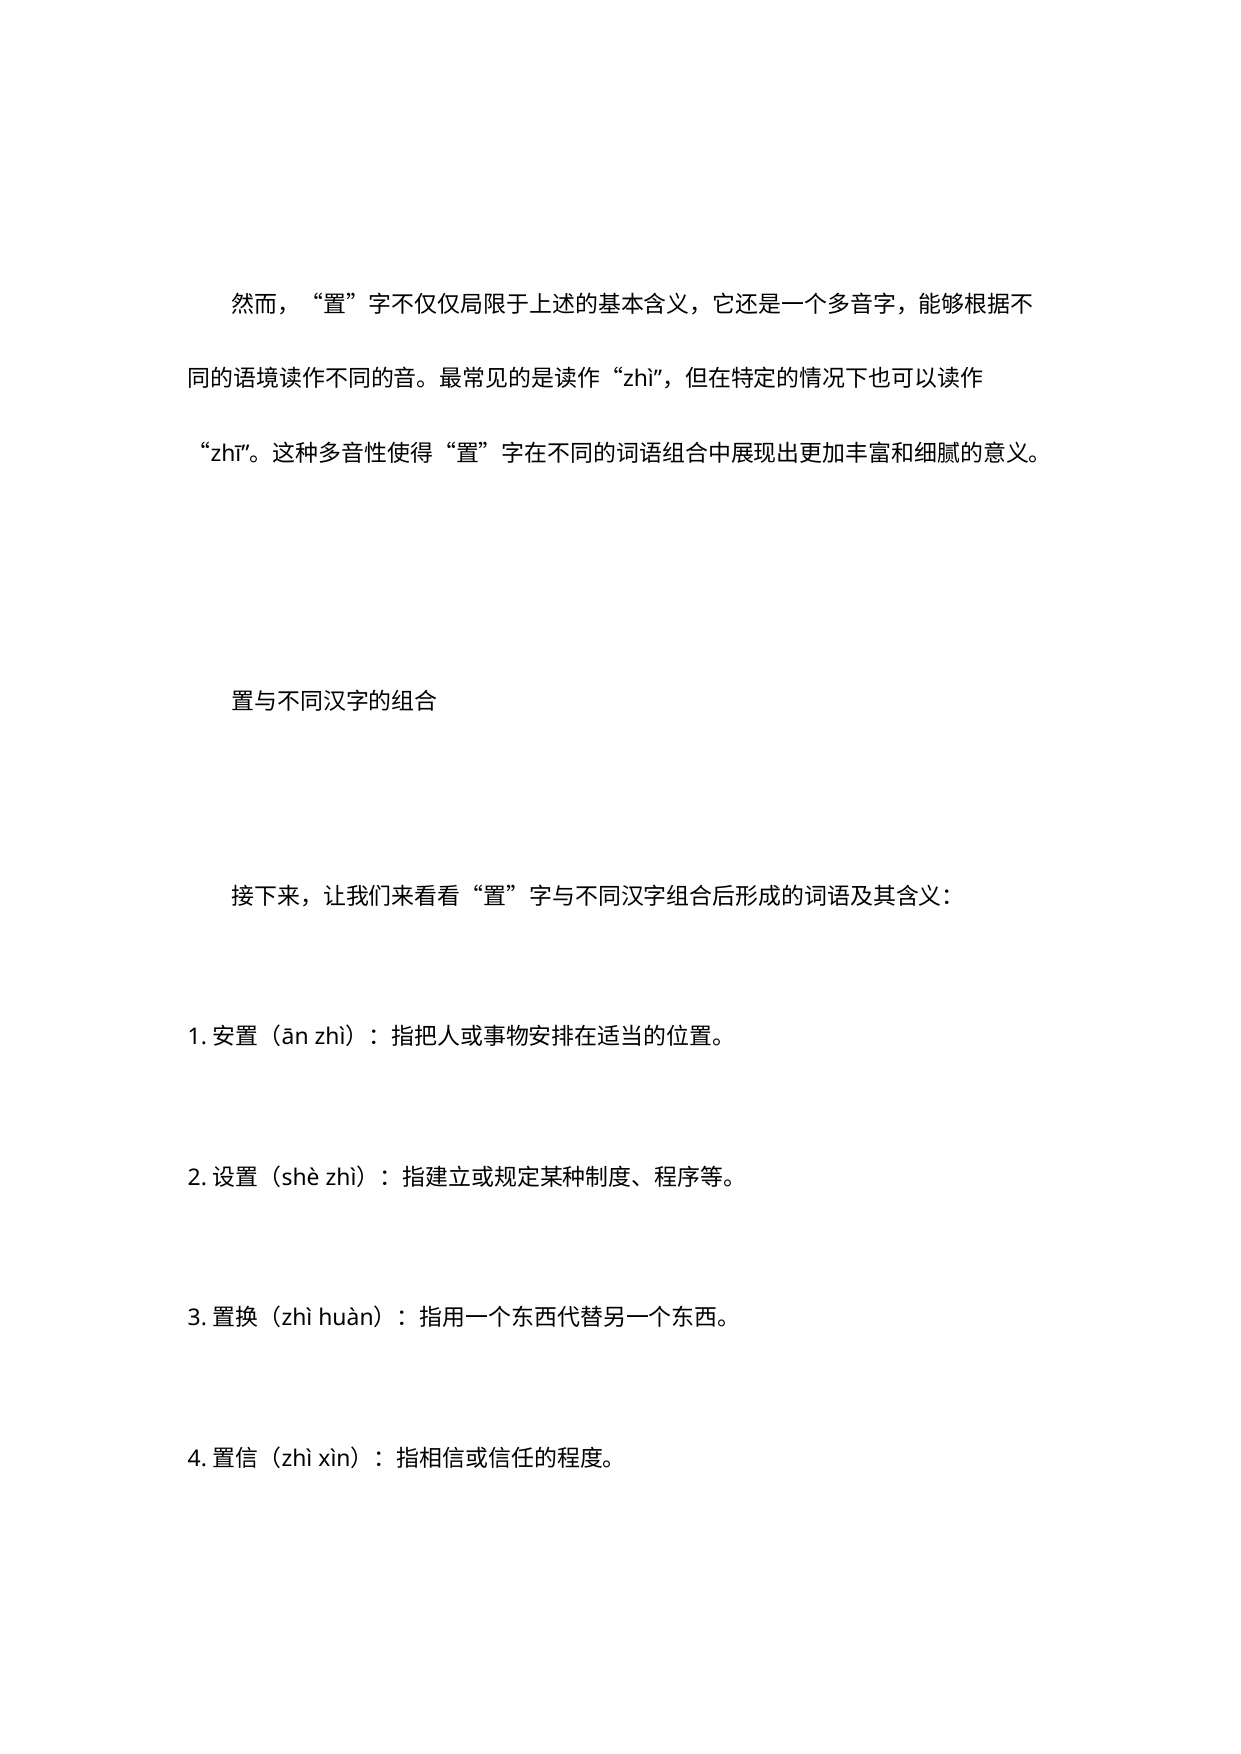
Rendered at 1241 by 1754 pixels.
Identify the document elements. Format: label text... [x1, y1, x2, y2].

text 3. 置换（zhì huàn）：指用一个东西代替另一个东西。 [187, 1283, 1053, 1348]
text 4. 置信（zhì xìn）：指相信或信任的程度。 [187, 1424, 1053, 1489]
text 然而，“置”字不仅仅局限于上述的基本含义，它还是一个多音字，能够根据不同的语境读作不同的音。最常见的是读作“zhì”，但在特定的情况下也可以读作“zhī”。这种多音性使得“置”字在不同的词语组合中展现出更加丰富和细腻的意义。 [187, 270, 1053, 484]
text 2. 设置（shè zhì）：指建立或规定某种制度、程序等。 [187, 1143, 1053, 1208]
text 置与不同汉字的组合 [187, 667, 1053, 732]
text 1. 安置（ān zhì）：指把人或事物安排在适当的位置。 [187, 1002, 1053, 1067]
text 接下来，让我们来看看“置”字与不同汉字组合后形成的词语及其含义： [187, 862, 1053, 927]
